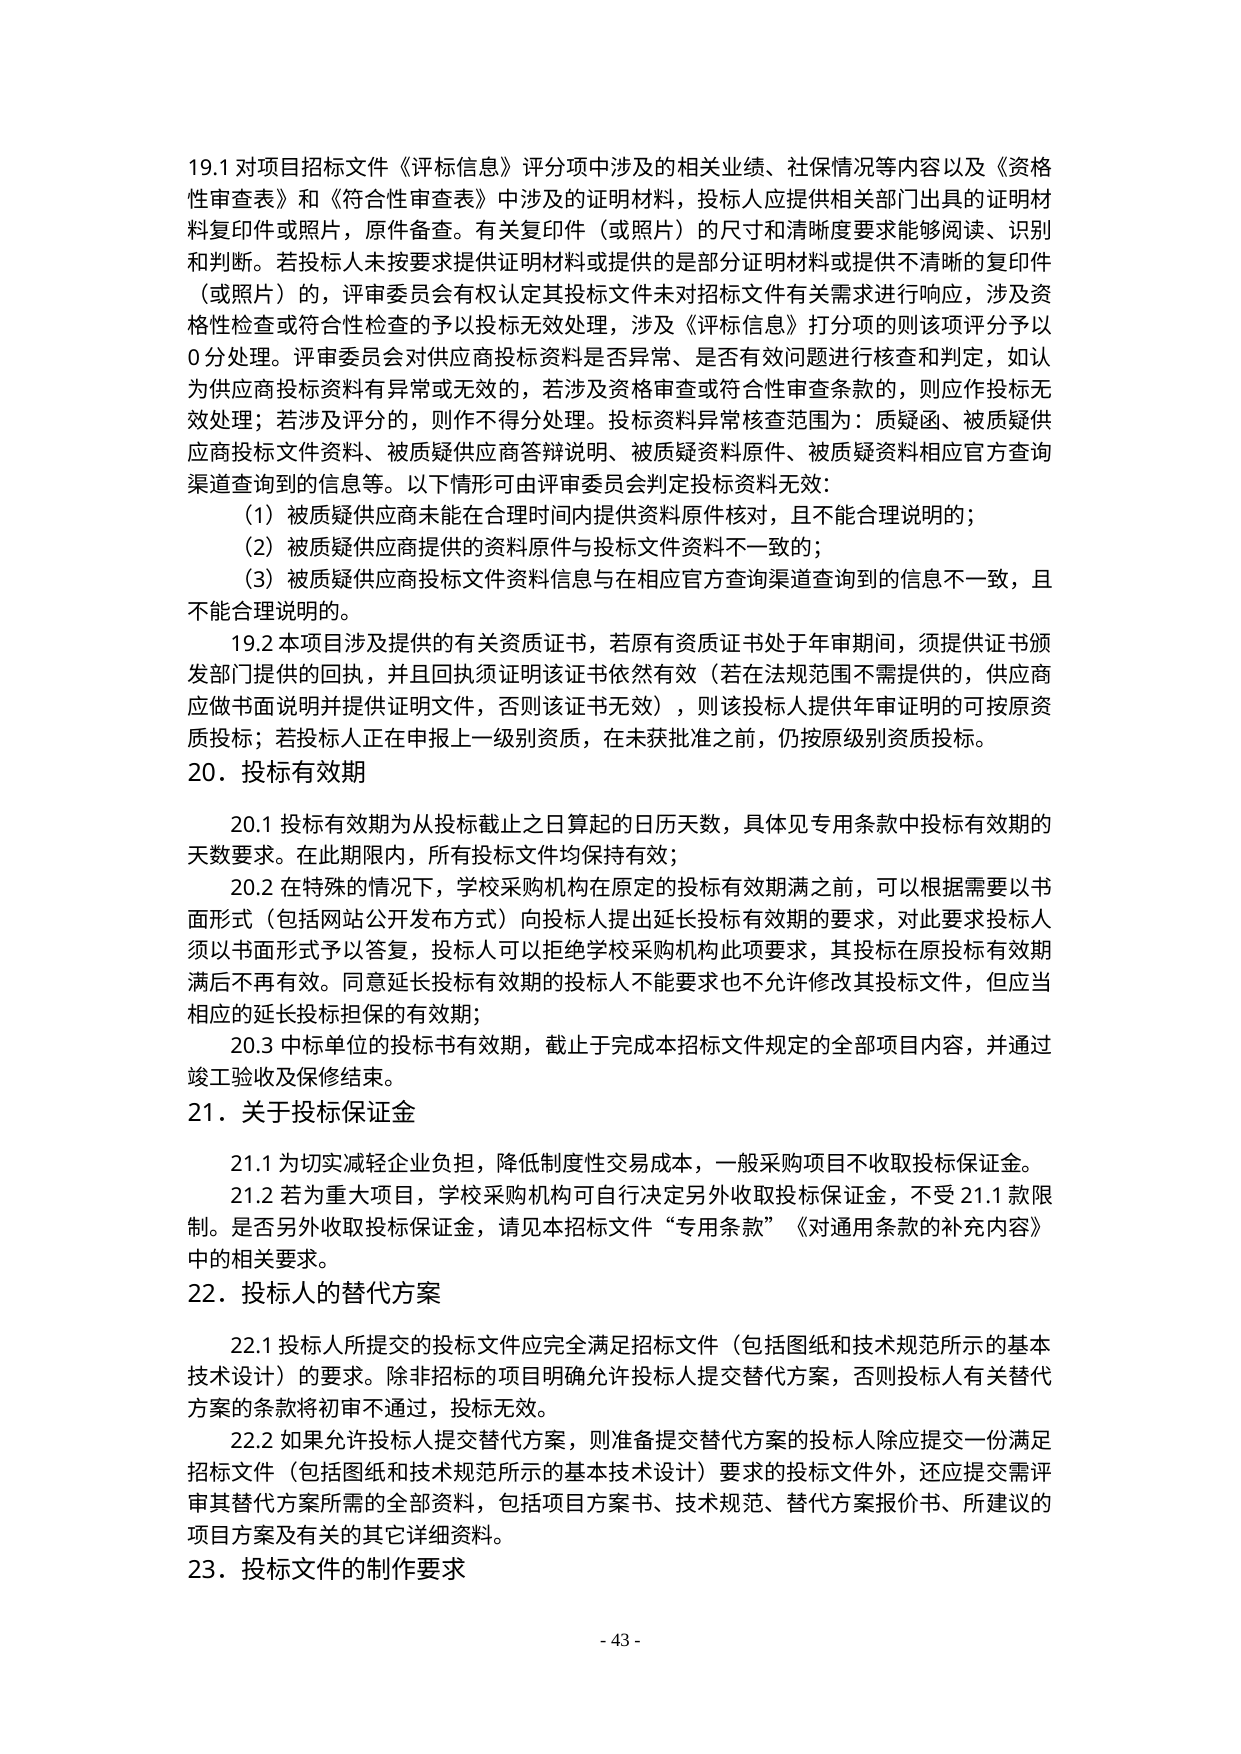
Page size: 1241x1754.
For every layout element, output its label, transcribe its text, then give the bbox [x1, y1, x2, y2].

text 19.1对项目招标文件《评标信息》评分项中涉及的相关业绩、社保情况等内容以及《资格性审查表》和《符合性审查表》中涉及的证明材料，投标人应提供相关部门出具的证明材料复印件或照片，原件备查。有关复印件（或照片）的尺寸和清晰度要求能够阅读、识别和判断。若投标人未按要求提供证明材料或提供的是部分证明材料或提供不清晰的复印件（或照片）的，评审委员会有权认定其投标文件未对招标文件有关需求进行响应，涉及资格性检查或符合性检查的予以投标无效处理，涉及《评标信息》打分项的则该项评分予以0分处理。评审委员会对供应商投标资料是否异常、是否有效问题进行核查和判定，如认为供应商投标资料有异常或无效的，若涉及资格审查或符合性审查条款的，则应作投标无效处理；若涉及评分的，则作不得分处理。投标资料异常核查范围为：质疑函、被质疑供应商投标文件资料、被质疑供应商答辩说明、被质疑资料原件、被质疑资料相应官方查询渠道查询到的信息等。以下情形可由评审委员会判定投标资料无效： [187, 150, 1053, 498]
text 23．投标文件的制作要求 [187, 1549, 1053, 1586]
text 20.2 在特殊的情况下，学校采购机构在原定的投标有效期满之前，可以根据需要以书面形式（包括网站公开发布方式）向投标人提出延长投标有效期的要求，对此要求投标人须以书面形式予以答复，投标人可以拒绝学校采购机构此项要求，其投标在原投标有效期满后不再有效。同意延长投标有效期的投标人不能要求也不允许修改其投标文件，但应当相应的延长投标担保的有效期； [187, 870, 1053, 1028]
text 20.3 中标单位的投标书有效期，截止于完成本招标文件规定的全部项目内容，并通过竣工验收及保修结束。 [187, 1028, 1053, 1092]
text 22．投标人的替代方案 [187, 1273, 1053, 1309]
text 19.2本项目涉及提供的有关资质证书，若原有资质证书处于年审期间，须提供证书颁发部门提供的回执，并且回执须证明该证书依然有效（若在法规范围不需提供的，供应商应做书面说明并提供证明文件，否则该证书无效），则该投标人提供年审证明的可按原资质投标；若投标人正在申报上一级别资质，在未获批准之前，仍按原级别资质投标。 [187, 626, 1053, 752]
text 21.1为切实减轻企业负担，降低制度性交易成本，一般采购项目不收取投标保证金。 [187, 1146, 1053, 1178]
text （3）被质疑供应商投标文件资料信息与在相应官方查询渠道查询到的信息不一致，且不能合理说明的。 [187, 562, 1053, 626]
text 21．关于投标保证金 [187, 1092, 1053, 1128]
text 20.1 投标有效期为从投标截止之日算起的日历天数，具体见专用条款中投标有效期的天数要求。在此期限内，所有投标文件均保持有效； [187, 807, 1053, 870]
text 22.2 如果允许投标人提交替代方案，则准备提交替代方案的投标人除应提交一份满足招标文件（包括图纸和技术规范所示的基本技术设计）要求的投标文件外，还应提交需评审其替代方案所需的全部资料，包括项目方案书、技术规范、替代方案报价书、所建议的项目方案及有关的其它详细资料。 [187, 1423, 1053, 1549]
text 20．投标有效期 [187, 752, 1053, 788]
text 21.2 若为重大项目，学校采购机构可自行决定另外收取投标保证金，不受21.1款限制。是否另外收取投标保证金，请见本招标文件“专用条款”《对通用条款的补充内容》中的相关要求。 [187, 1178, 1053, 1273]
text （2）被质疑供应商提供的资料原件与投标文件资料不一致的； [187, 530, 1053, 562]
text （1）被质疑供应商未能在合理时间内提供资料原件核对，且不能合理说明的； [187, 498, 1053, 530]
text 22.1投标人所提交的投标文件应完全满足招标文件（包括图纸和技术规范所示的基本技术设计）的要求。除非招标的项目明确允许投标人提交替代方案，否则投标人有关替代方案的条款将初审不通过，投标无效。 [187, 1328, 1053, 1423]
